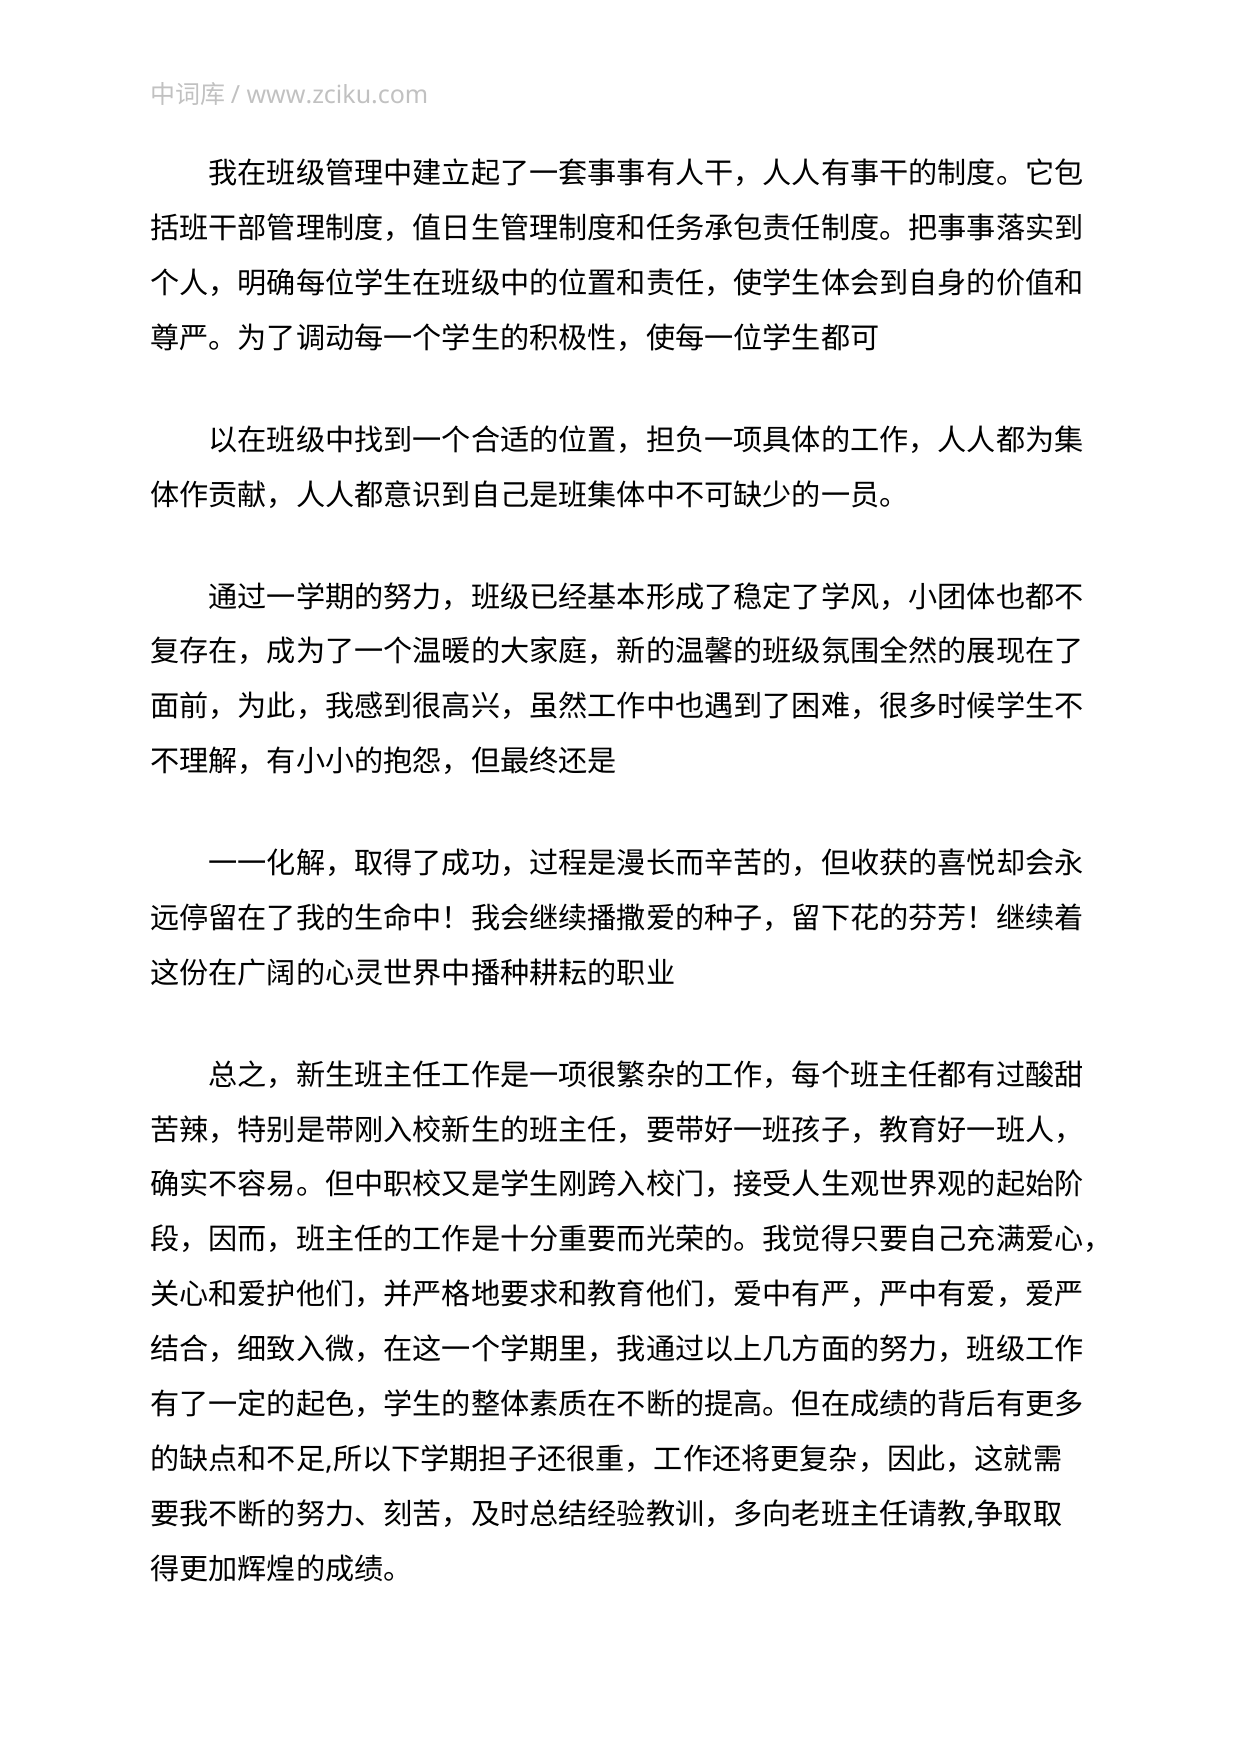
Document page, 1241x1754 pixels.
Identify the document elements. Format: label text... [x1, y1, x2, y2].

text 通过一学期的努力，班级已经基本形成了稳定了学风，小团体也都不复存在，成为了一个温暖的大家庭，新的温馨的班级氛围全然的展现在了面前，为此，我感到很高兴，虽然工作中也遇到了困难，很多时候学生不不理解，有小小的抱怨，但最终还是 [150, 573, 1090, 780]
text 我在班级管理中建立起了一套事事有人干，人人有事干的制度。它包括班干部管理制度，值日生管理制度和任务承包责任制度。把事事落实到个人，明确每位学生在班级中的位置和责任，使学生体会到自身的价值和尊严。为了调动每一个学生的积极性，使每一位学生都可 [150, 150, 1090, 357]
text 总之，新生班主任工作是一项很繁杂的工作，每个班主任都有过酸甜苦辣，特别是带刚入校新生的班主任，要带好一班孩子，教育好一班人，确实不容易。但中职校又是学生刚跨入校门，接受人生观世界观的起始阶段，因而，班主任的工作是十分重要而光荣的。我觉得只要自己充满爱心，关心和爱护他们，并严格地要求和教育他们，爱中有严，严中有爱，爱严结合，细致入微，在这一个学期里，我通过以上几方面的努力，班级工作有了一定的起色，学生的整体素质在不断的提高。但在成绩的背后有更多的缺点和不足,所以下学期担子还很重，工作还将更复杂，因此，这就需要我不断的努力、刻苦，及时总结经验教训，多向老班主任请教,争取取得更加辉煌的成绩。 [150, 1051, 1090, 1588]
text 一一化解，取得了成功，过程是漫长而辛苦的，但收获的喜悦却会永远停留在了我的生命中！我会继续播撒爱的种子，留下花的芬芳！继续着这份在广阔的心灵世界中播种耕耘的职业 [150, 839, 1090, 992]
text 以在班级中找到一个合适的位置，担负一项具体的工作，人人都为集体作贡献，人人都意识到自己是班集体中不可缺少的一员。 [150, 416, 1090, 514]
